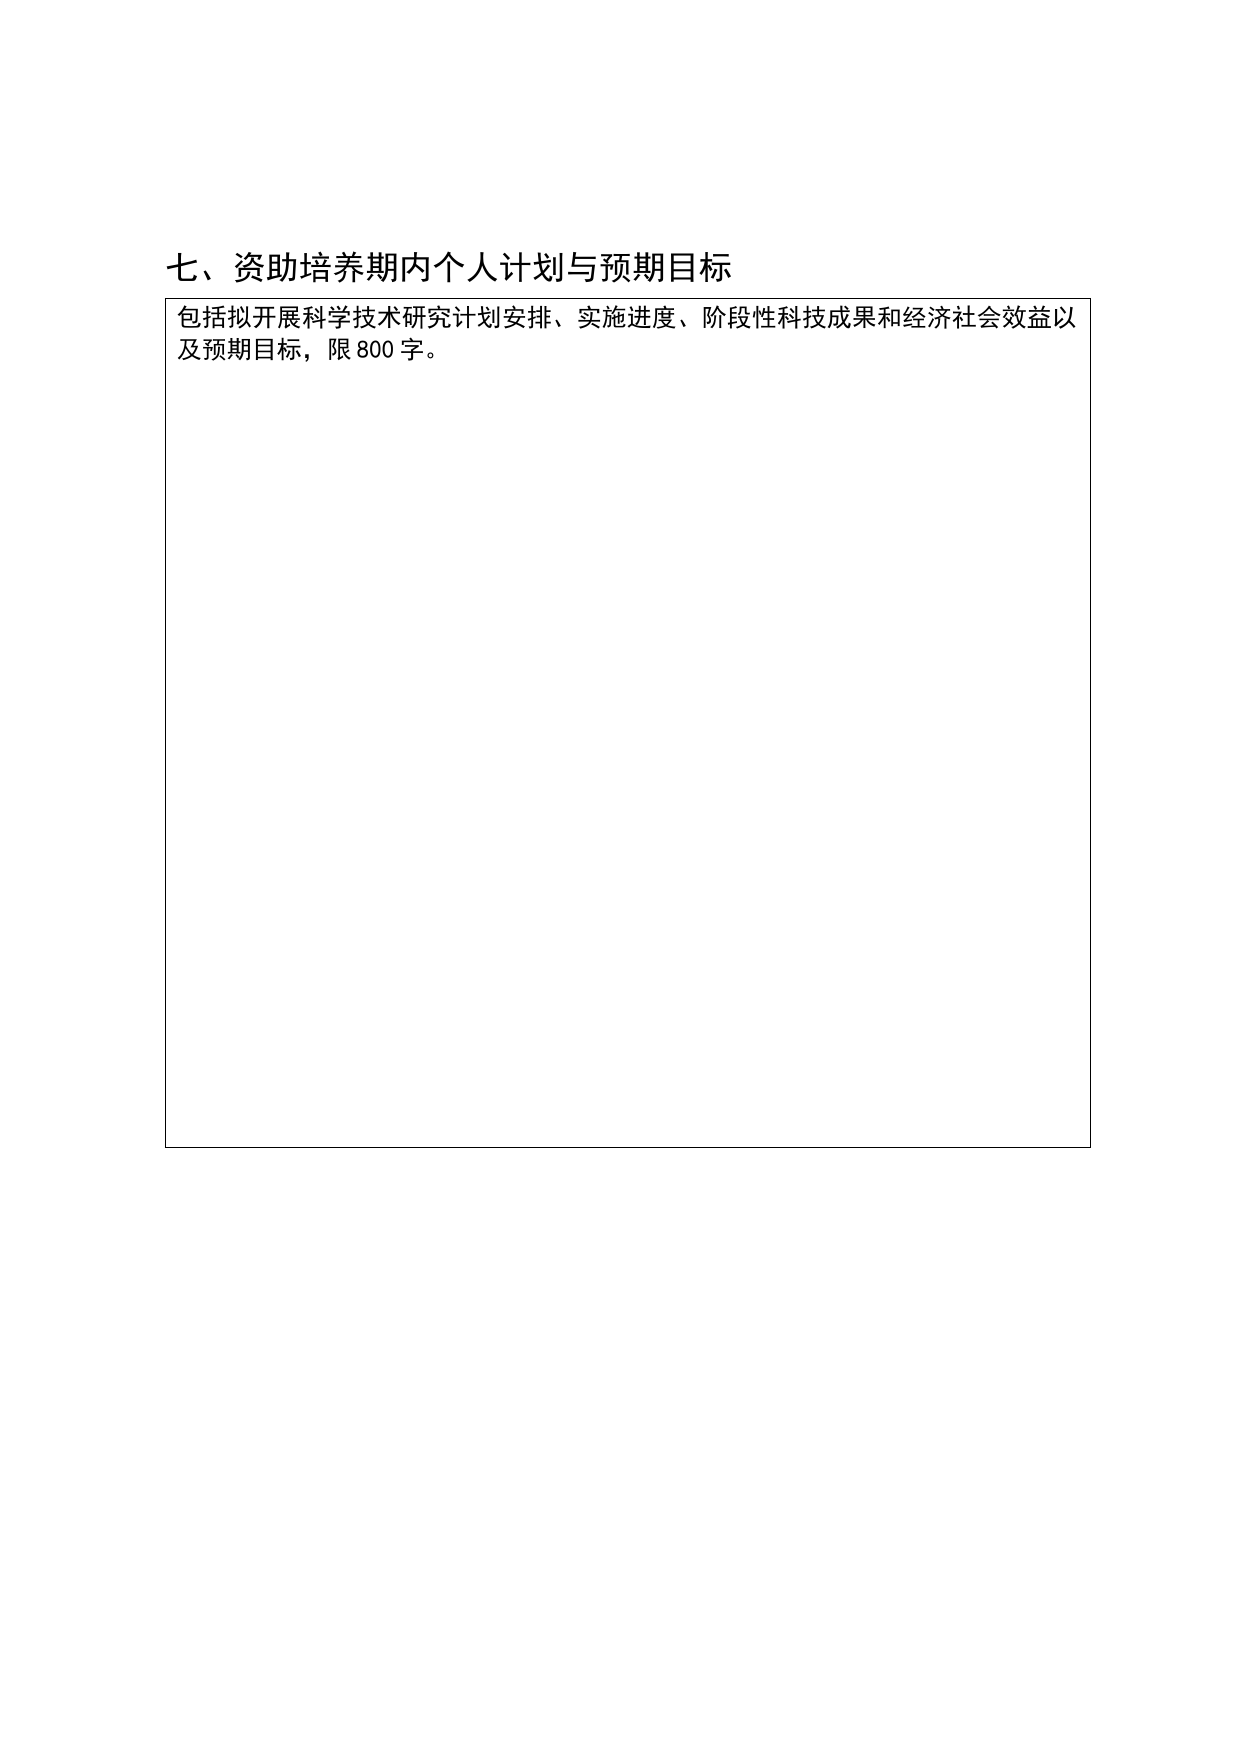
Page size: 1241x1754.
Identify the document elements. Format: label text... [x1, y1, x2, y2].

text 七、资助培养期内个人计划与预期目标 [165, 233, 1075, 298]
table_header 包括拟开展科学技术研究计划安排、实施进度、阶段性科技成果和经济社会效益以及预期目标，限800字。 [166, 299, 1090, 1147]
